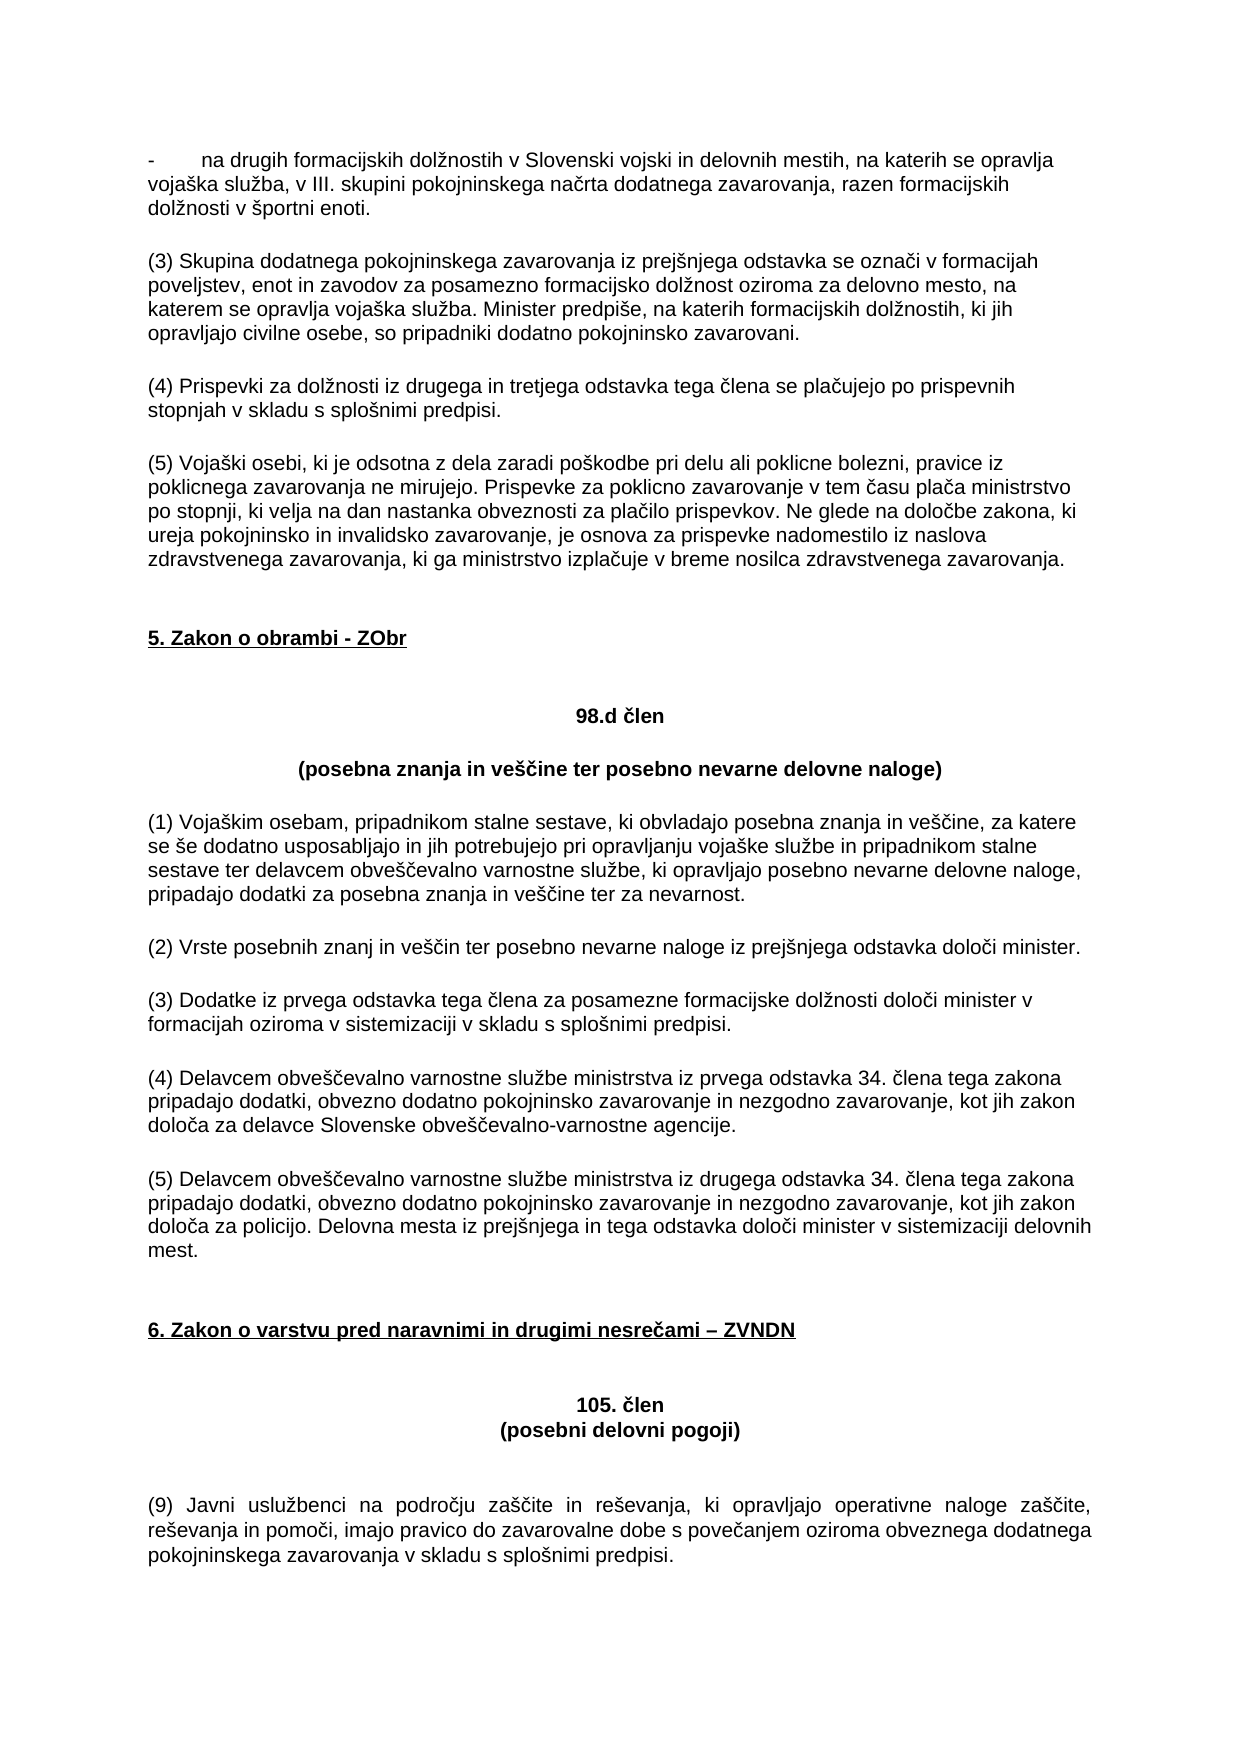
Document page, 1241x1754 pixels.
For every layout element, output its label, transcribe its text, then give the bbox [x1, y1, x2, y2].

text 6. Zakon o varstvu pred naravnimi in drugimi nesrečami – ZVNDN [148, 1316, 1093, 1341]
text 105. člen [148, 1391, 1093, 1416]
text (4) Delavcem obveščevalno varnostne službe ministrstva iz prvega odstavka 34. člena tega zakona pripadajo dodatki, obvezno dodatno pokojninsko zavarovanje in nezgodno zavarovanje, kot jih zakon določa za delavce Slovenske obveščevalno-varnostne agencije. [148, 1065, 1093, 1137]
text - na drugih formacijskih dolžnostih v Slovenski vojski in delovnih mestih, na katerih se opravlja vojaška služba, v III. skupini pokojninskega načrta dodatnega zavarovanja, razen formacijskih dolžnosti v športni enoti. [148, 148, 1093, 219]
text (4) Prispevki za dolžnosti iz drugega in tretjega odstavka tega člena se plačujejo po prispevnih stopnjah v skladu s splošnimi predpisi. [148, 374, 1093, 422]
text 5. Zakon o obrambi - ZObr [148, 625, 1093, 650]
text (5) Delavcem obveščevalno varnostne službe ministrstva iz drugega odstavka 34. člena tega zakona pripadajo dodatki, obvezno dodatno pokojninsko zavarovanje in nezgodno zavarovanje, kot jih zakon določa za policijo. Delovna mesta iz prejšnjega in tega odstavka določi minister v sistemizaciji delovnih mest. [148, 1166, 1093, 1262]
text (2) Vrste posebnih znanj in veščin ter posebno nevarne naloge iz prejšnjega odstavka določi minister. [148, 935, 1093, 959]
text (5) Vojaški osebi, ki je odsotna z dela zaradi poškodbe pri delu ali poklicne bolezni, pravice iz poklicnega zavarovanja ne mirujejo. Prispevke za poklicno zavarovanje v tem času plača ministrstvo po stopnji, ki velja na dan nastanka obveznosti za plačilo prispevkov. Ne glede na določbe zakona, ki ureja pokojninsko in invalidsko zavarovanje, je osnova za prispevke nadomestilo iz naslova zdravstvenega zavarovanja, ki ga ministrstvo izplačuje v breme nosilca zdravstvenega zavarovanja. [148, 451, 1093, 571]
text (posebni delovni pogoji) [148, 1416, 1093, 1441]
text (3) Dodatke iz prvega odstavka tega člena za posamezne formacijske dolžnosti določi minister v formacijah oziroma v sistemizaciji v skladu s splošnimi predpisi. [148, 988, 1093, 1036]
text 98.d člen [148, 704, 1093, 728]
text (1) Vojaškim osebam, pripadnikom stalne sestave, ki obvladajo posebna znanja in veščine, za katere se še dodatno usposabljajo in jih potrebujejo pri opravljanju vojaške službe in pripadnikom stalne sestave ter delavcem obveščevalno varnostne službe, ki opravljajo posebno nevarne delovne naloge, pripadajo dodatki za posebna znanja in veščine ter za nevarnost. [148, 810, 1093, 906]
text (posebna znanja in veščine ter posebno nevarne delovne naloge) [148, 757, 1093, 781]
text (3) Skupina dodatnega pokojninskega zavarovanja iz prejšnjega odstavka se označi v formacijah poveljstev, enot in zavodov za posamezno formacijsko dolžnost oziroma za delovno mesto, na katerem se opravlja vojaška služba. Minister predpiše, na katerih formacijskih dolžnostih, ki jih opravljajo civilne osebe, so pripadniki dodatno pokojninsko zavarovani. [148, 249, 1093, 344]
text (9) Javni uslužbenci na področju zaščite in reševanja, ki opravljajo operativne naloge zaščite, reševanja in pomoči, imajo pravico do zavarovalne dobe s povečanjem oziroma obveznega dodatnega pokojninskega zavarovanja v skladu s splošnimi predpisi. [148, 1491, 1093, 1566]
